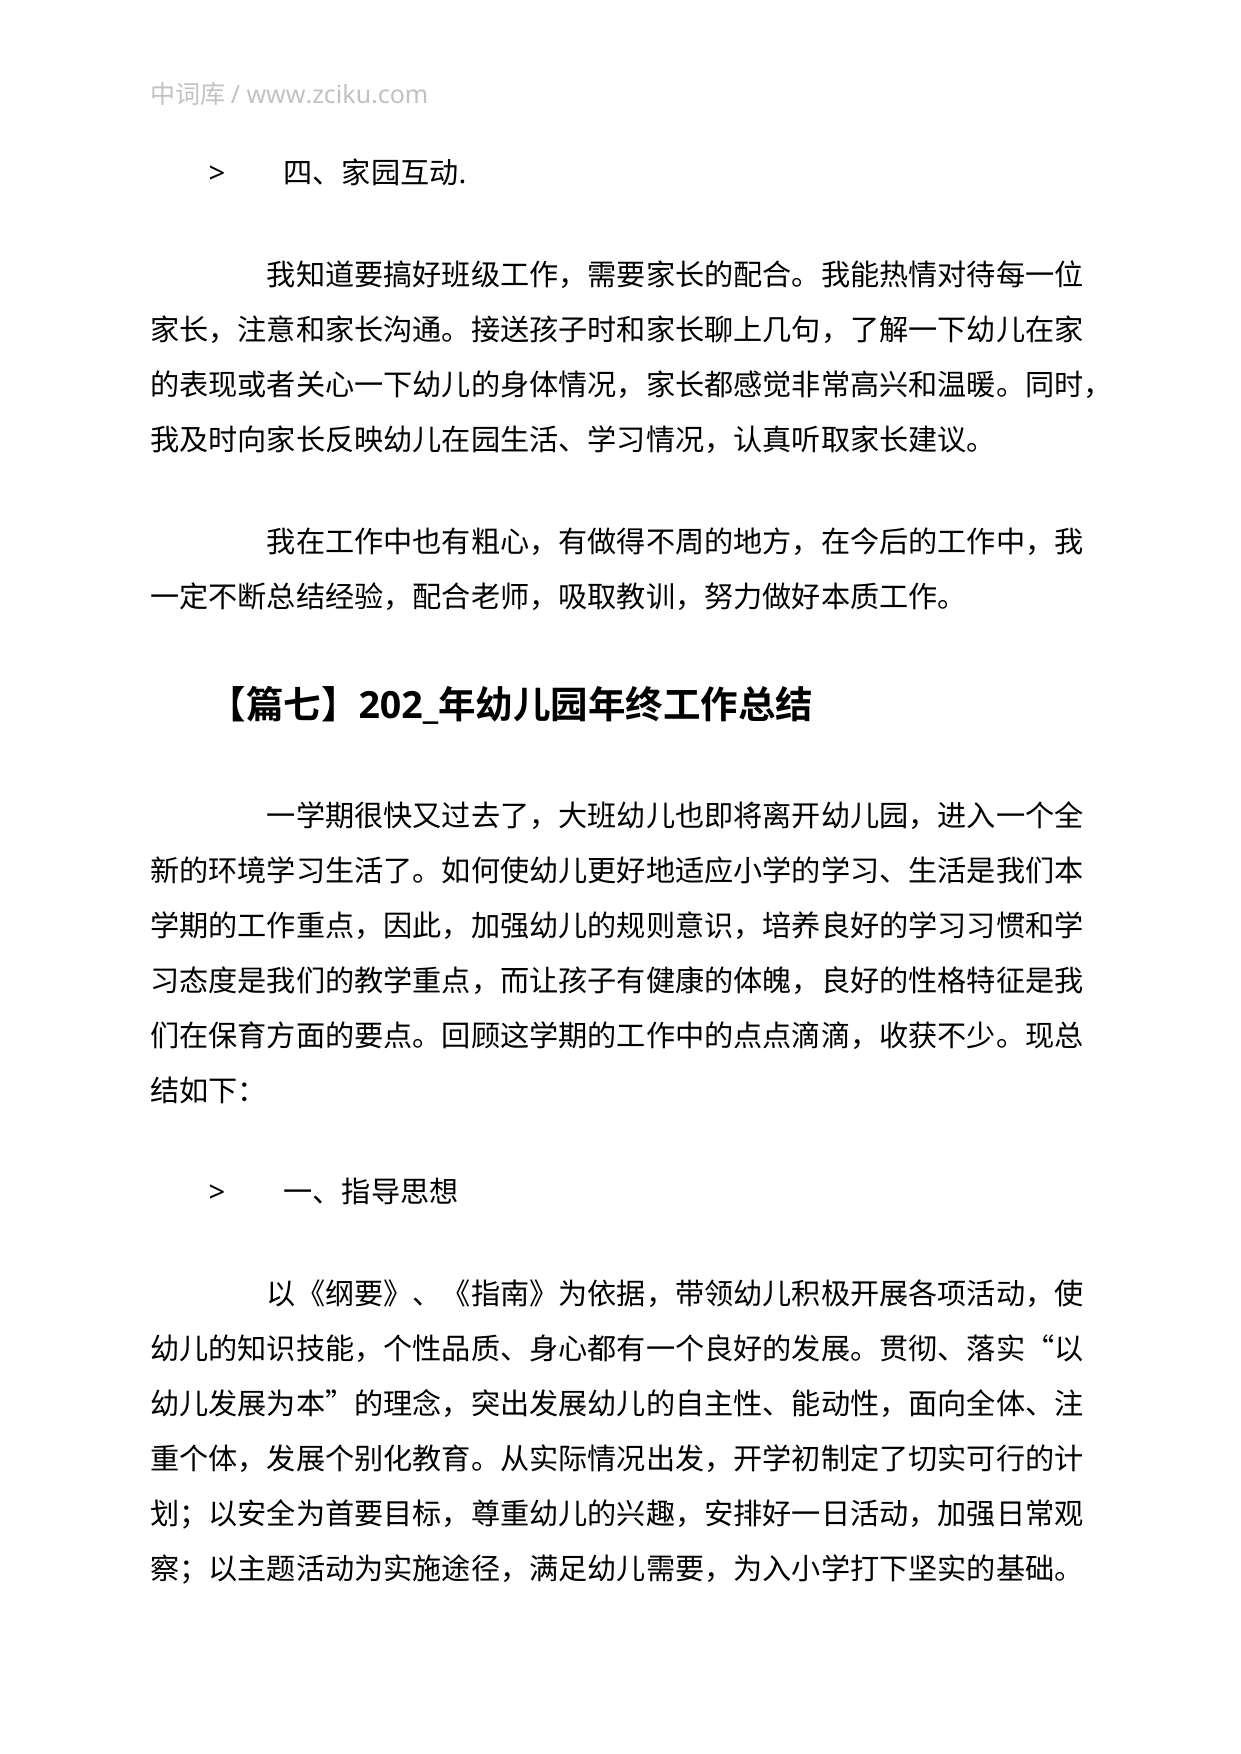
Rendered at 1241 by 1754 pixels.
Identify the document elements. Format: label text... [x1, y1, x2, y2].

text 【篇七】202_年幼儿园年终工作总结 [150, 675, 1090, 729]
text 一学期很快又过去了，大班幼儿也即将离开幼儿园，进入一个全新的环境学习生活了。如何使幼儿更好地适应小学的学习、生活是我们本学期的工作重点，因此，加强幼儿的规则意识，培养良好的学习习惯和学习态度是我们的教学重点，而让孩子有健康的体魄，良好的性格特征是我们在保育方面的要点。回顾这学期的工作中的点点滴滴，收获不少。现总结如下： [150, 793, 1090, 1109]
text 我知道要搞好班级工作，需要家长的配合。我能热情对待每一位家长，注意和家长沟通。接送孩子时和家长聊上几句，了解一下幼儿在家的表现或者关心一下幼儿的身体情况，家长都感觉非常高兴和温暖。同时，我及时向家长反映幼儿在园生活、学习情况，认真听取家长建议。 [150, 252, 1090, 459]
text 我在工作中也有粗心，有做得不周的地方，在今后的工作中，我一定不断总结经验，配合老师，吸取教训，努力做好本质工作。 [150, 518, 1090, 616]
text 以《纲要》、《指南》为依据，带领幼儿积极开展各项活动，使幼儿的知识技能，个性品质、身心都有一个良好的发展。贯彻、落实“以幼儿发展为本”的理念，突出发展幼儿的自主性、能动性，面向全体、注重个体，发展个别化教育。从实际情况出发，开学初制定了切实可行的计划；以安全为首要目标，尊重幼儿的兴趣，安排好一日活动，加强日常观察；以主题活动为实施途径，满足幼儿需要，为入小学打下坚实的基础。 [150, 1271, 1090, 1588]
text > 一、指导思想 [150, 1169, 1090, 1211]
text > 四、家园互动. [150, 150, 1090, 192]
